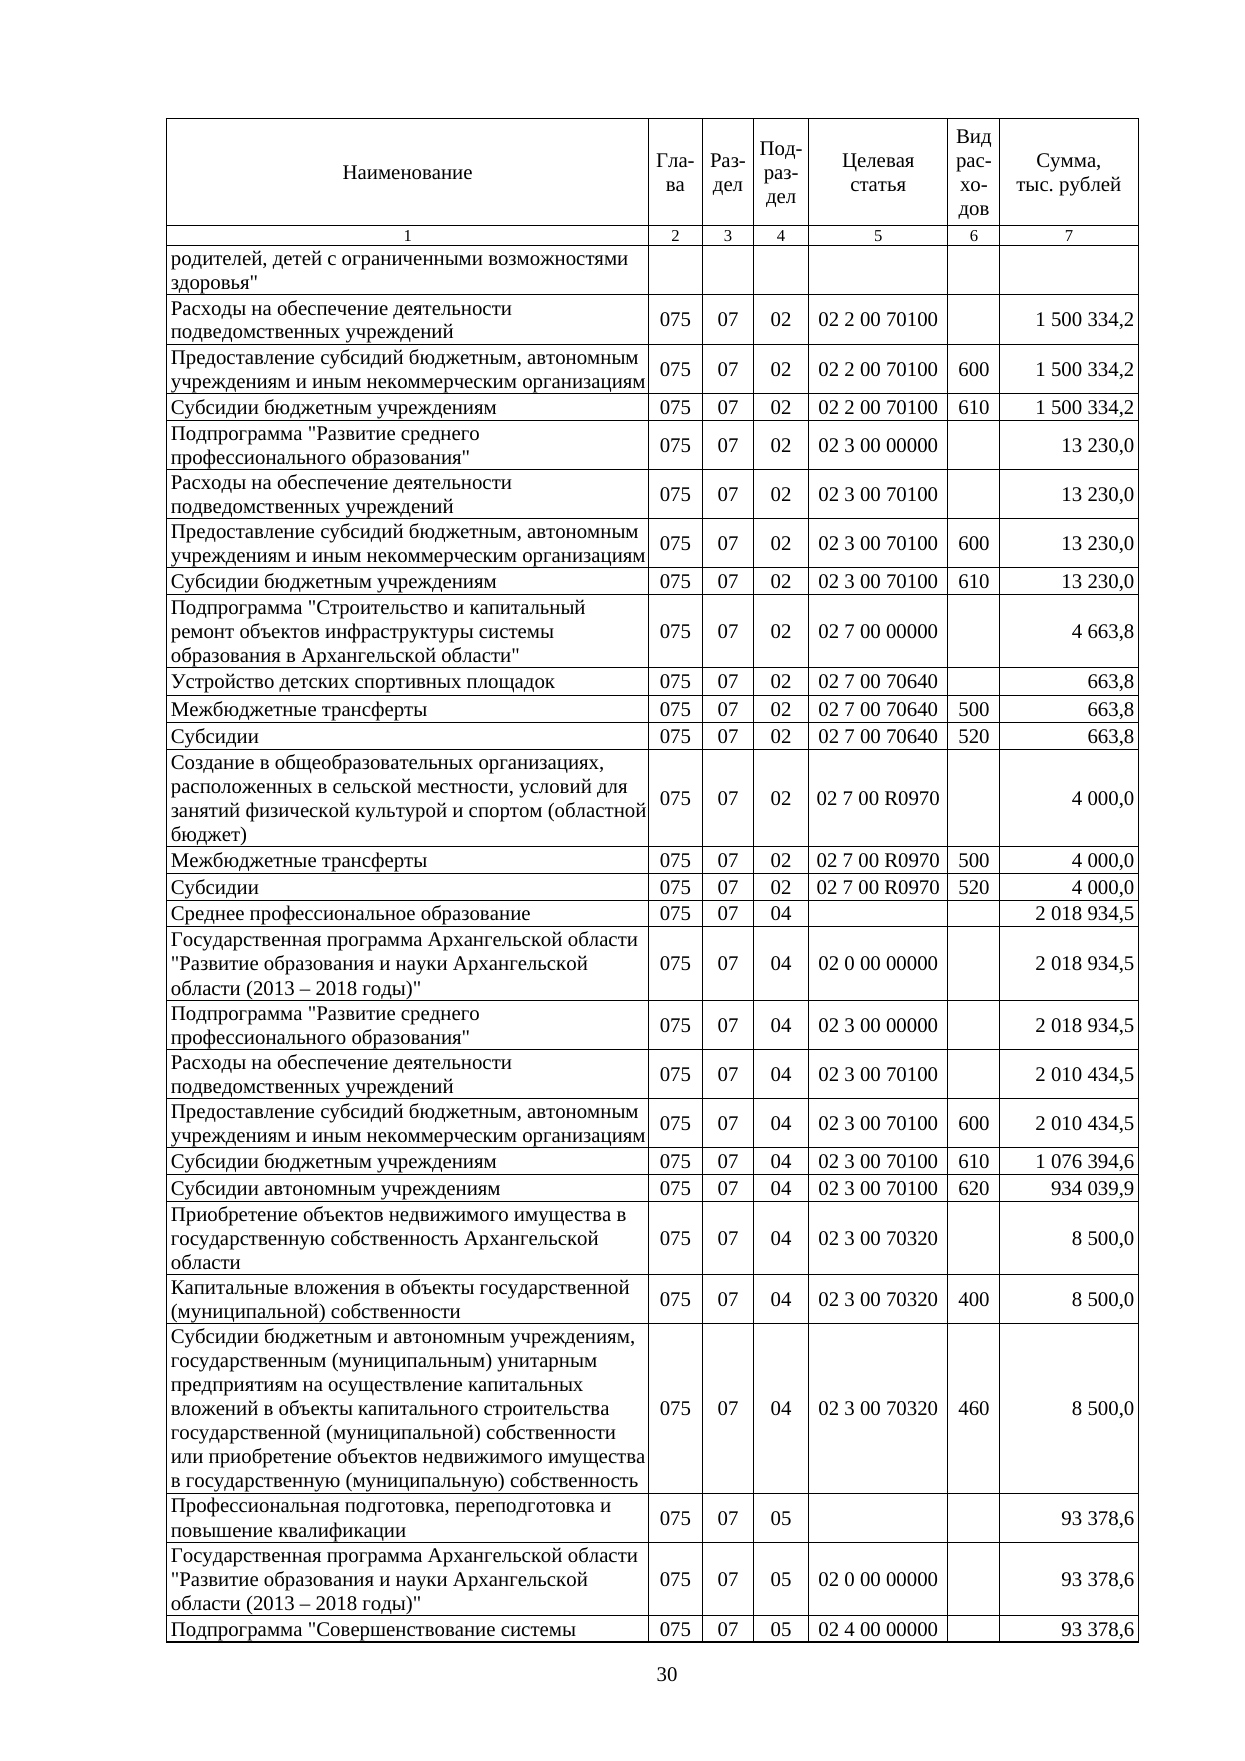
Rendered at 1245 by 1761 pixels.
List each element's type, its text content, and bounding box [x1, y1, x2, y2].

table_header Раз- дел [703, 119, 753, 225]
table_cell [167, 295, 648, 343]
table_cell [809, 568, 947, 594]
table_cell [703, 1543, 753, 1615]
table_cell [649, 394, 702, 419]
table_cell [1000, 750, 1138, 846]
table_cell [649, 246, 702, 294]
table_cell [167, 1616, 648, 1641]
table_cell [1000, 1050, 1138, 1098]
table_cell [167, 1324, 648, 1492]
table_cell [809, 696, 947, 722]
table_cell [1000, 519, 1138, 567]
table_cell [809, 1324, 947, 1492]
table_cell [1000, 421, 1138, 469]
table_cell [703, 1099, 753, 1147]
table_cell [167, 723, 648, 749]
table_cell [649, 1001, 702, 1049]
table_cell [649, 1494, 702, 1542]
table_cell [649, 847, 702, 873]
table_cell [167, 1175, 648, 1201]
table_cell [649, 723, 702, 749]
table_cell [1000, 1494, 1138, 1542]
table_header Целевая статья [809, 119, 947, 225]
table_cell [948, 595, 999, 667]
table_cell 5 [809, 226, 947, 245]
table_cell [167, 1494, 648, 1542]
table_cell 3 [703, 226, 753, 245]
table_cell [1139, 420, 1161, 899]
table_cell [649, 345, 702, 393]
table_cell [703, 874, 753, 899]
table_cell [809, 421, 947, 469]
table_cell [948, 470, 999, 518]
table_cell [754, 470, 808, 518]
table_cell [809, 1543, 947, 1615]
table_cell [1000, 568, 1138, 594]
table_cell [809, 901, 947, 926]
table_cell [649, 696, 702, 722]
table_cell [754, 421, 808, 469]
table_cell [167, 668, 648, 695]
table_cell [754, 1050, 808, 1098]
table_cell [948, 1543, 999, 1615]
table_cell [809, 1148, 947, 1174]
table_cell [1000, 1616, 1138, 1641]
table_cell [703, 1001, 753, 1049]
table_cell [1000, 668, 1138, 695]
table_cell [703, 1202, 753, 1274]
table_header Вид рас- хо- дов [948, 119, 999, 225]
table_header Гла- ва [649, 119, 702, 225]
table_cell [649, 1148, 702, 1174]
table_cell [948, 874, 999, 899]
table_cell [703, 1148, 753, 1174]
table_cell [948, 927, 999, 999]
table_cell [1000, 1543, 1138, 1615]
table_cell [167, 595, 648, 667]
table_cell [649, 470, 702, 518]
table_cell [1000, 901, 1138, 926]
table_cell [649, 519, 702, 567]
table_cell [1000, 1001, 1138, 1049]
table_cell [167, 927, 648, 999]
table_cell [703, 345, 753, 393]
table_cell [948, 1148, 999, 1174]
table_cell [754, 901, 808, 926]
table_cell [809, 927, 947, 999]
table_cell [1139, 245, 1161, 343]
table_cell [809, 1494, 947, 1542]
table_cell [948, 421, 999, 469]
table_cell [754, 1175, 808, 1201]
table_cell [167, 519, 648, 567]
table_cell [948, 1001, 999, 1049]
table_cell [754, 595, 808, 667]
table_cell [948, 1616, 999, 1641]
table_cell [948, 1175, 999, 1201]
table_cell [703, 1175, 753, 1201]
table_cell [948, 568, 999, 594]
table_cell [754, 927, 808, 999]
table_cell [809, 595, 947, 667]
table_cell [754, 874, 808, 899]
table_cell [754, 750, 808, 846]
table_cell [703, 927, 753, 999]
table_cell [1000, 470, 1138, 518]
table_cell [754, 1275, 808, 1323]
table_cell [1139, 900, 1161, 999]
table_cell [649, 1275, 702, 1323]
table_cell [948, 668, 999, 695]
table_cell 4 [754, 226, 808, 245]
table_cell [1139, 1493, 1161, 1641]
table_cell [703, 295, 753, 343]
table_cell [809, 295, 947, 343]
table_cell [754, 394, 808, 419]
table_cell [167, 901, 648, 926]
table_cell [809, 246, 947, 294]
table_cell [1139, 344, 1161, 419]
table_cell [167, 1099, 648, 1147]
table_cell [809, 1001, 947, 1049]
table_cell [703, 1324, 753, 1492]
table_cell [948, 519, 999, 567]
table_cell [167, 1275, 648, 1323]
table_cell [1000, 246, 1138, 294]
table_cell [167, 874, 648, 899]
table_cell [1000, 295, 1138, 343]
table_cell 2 [649, 226, 702, 245]
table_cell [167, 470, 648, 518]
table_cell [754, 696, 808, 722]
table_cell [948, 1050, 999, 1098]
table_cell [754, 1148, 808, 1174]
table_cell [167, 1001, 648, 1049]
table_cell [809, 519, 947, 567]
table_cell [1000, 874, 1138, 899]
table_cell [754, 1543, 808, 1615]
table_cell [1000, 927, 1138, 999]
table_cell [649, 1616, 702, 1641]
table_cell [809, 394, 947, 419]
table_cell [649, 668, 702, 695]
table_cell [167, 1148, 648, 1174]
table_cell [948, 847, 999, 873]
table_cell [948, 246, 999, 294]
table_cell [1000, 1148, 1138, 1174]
table_cell 7 [1000, 226, 1138, 245]
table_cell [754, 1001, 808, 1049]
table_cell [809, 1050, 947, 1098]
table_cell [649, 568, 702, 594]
table_cell 6 [948, 226, 999, 245]
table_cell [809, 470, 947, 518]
table_cell 1 [167, 226, 648, 245]
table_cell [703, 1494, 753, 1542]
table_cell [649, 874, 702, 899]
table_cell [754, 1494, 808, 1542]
table_cell [1139, 225, 1161, 245]
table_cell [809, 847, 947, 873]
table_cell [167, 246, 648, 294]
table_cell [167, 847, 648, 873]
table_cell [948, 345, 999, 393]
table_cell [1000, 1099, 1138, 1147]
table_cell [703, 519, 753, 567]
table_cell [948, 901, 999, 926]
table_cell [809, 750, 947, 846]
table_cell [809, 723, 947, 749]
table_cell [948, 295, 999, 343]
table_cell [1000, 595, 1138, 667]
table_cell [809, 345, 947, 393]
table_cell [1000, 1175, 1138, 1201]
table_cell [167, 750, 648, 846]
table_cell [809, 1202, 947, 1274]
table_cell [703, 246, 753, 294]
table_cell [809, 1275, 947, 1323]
table_header Наименование [167, 119, 648, 225]
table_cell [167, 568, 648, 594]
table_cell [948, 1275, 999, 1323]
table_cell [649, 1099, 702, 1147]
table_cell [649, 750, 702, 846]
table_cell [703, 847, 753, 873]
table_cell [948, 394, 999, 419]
table_header Сумма, тыс. рублей [1000, 119, 1138, 225]
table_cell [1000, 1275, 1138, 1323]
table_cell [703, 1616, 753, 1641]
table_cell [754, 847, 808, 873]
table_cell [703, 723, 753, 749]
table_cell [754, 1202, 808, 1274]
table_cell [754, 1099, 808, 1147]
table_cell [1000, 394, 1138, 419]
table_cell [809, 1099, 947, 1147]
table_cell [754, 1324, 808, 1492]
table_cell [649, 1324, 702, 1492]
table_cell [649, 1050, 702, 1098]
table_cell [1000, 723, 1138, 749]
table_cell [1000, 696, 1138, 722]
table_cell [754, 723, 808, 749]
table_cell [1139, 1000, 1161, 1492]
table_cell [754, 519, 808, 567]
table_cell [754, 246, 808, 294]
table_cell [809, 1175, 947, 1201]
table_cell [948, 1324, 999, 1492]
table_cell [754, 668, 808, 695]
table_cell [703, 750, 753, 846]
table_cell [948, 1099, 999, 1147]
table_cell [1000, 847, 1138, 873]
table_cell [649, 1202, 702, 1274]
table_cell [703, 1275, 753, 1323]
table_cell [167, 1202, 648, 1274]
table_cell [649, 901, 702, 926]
table_header [1139, 118, 1161, 225]
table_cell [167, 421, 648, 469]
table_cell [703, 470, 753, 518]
table_header Под- раз- дел [754, 119, 808, 225]
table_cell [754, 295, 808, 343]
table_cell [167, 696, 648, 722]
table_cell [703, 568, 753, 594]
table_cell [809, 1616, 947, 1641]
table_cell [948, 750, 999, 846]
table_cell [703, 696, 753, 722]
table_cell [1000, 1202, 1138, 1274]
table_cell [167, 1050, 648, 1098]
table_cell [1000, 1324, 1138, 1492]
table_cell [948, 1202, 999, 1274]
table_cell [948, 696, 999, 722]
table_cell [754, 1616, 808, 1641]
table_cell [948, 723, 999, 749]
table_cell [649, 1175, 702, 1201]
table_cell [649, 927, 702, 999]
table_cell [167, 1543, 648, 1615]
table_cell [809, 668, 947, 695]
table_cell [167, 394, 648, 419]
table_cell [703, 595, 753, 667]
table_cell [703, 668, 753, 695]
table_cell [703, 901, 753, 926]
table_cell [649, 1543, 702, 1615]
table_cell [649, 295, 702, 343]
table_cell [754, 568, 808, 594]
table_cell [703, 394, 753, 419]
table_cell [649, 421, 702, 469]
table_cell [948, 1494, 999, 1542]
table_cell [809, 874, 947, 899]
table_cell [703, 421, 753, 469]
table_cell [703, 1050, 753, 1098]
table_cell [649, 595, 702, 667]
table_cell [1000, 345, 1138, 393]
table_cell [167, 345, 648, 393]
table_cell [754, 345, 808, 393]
